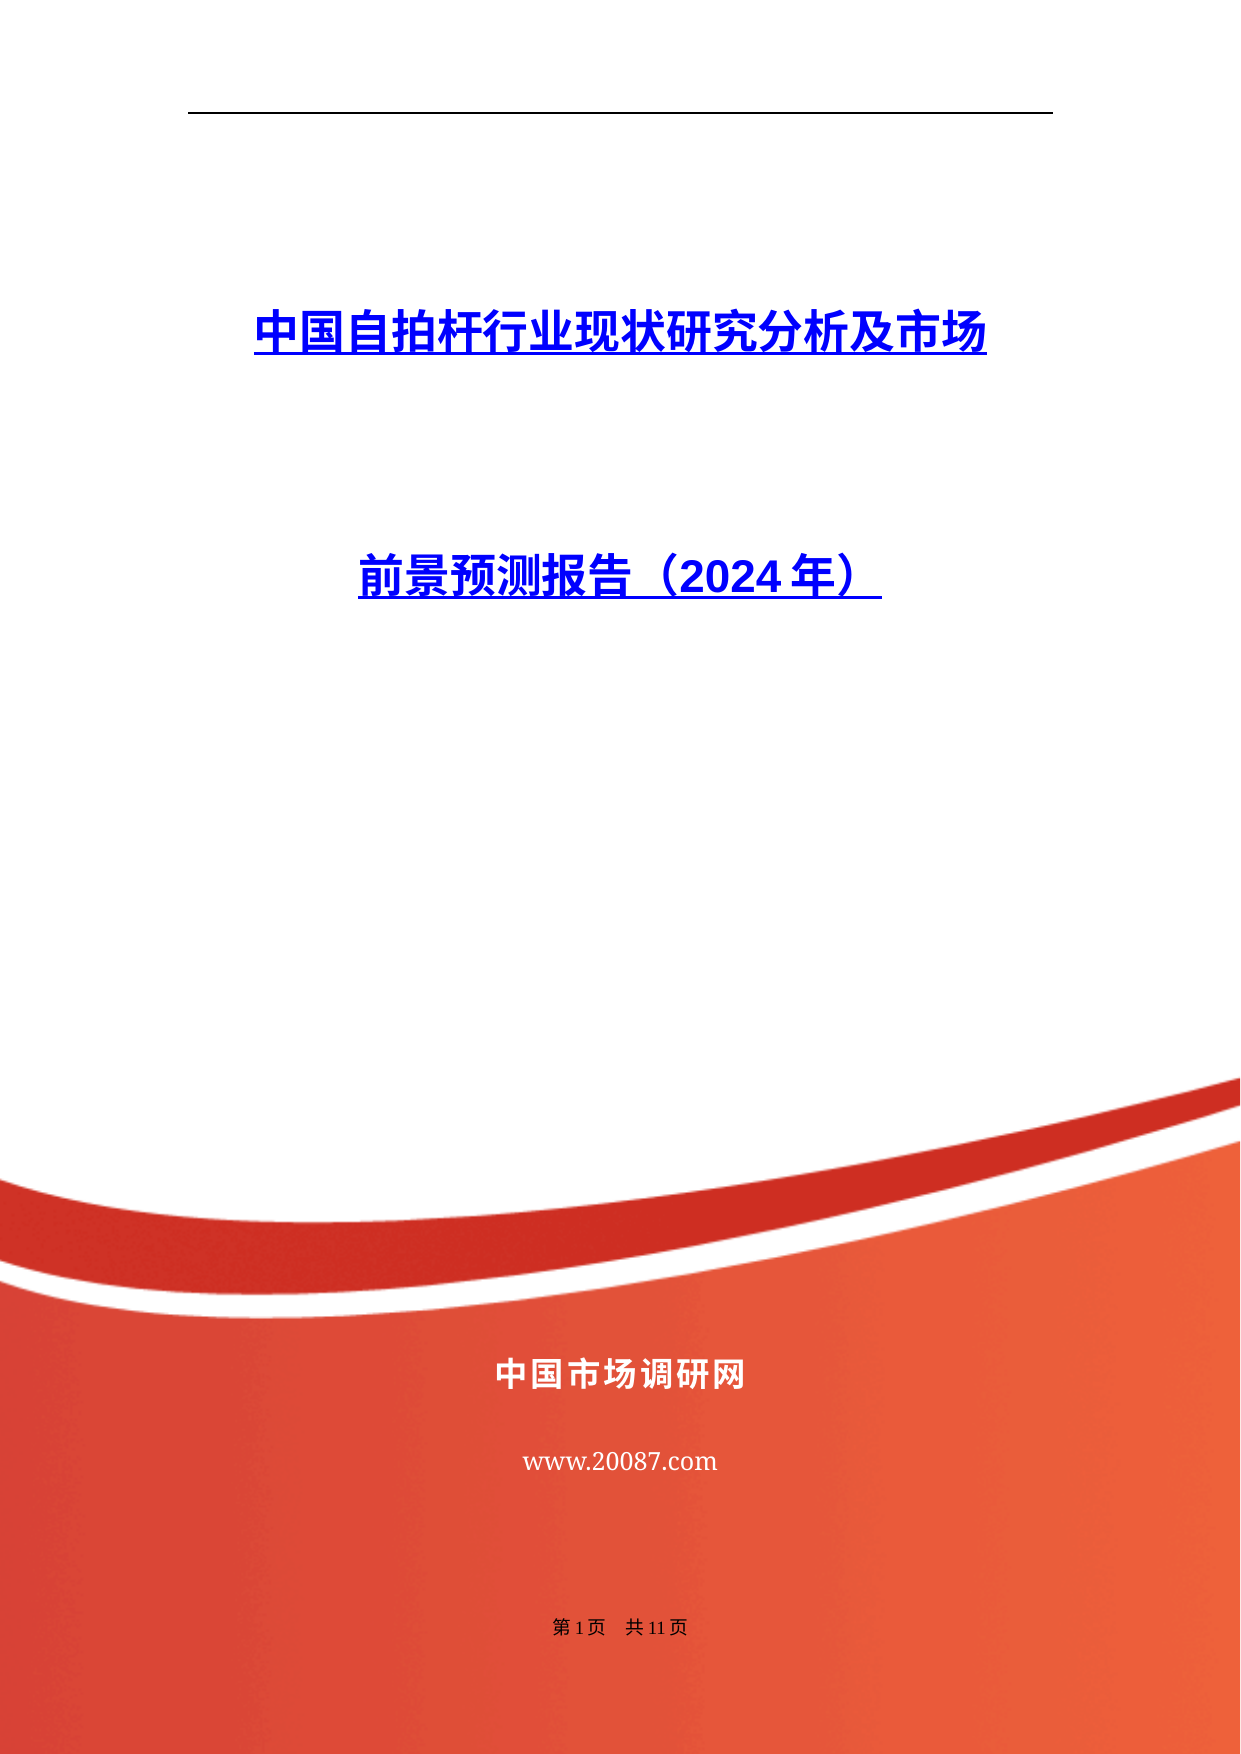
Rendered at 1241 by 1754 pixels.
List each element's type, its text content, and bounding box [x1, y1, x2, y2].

picture [0, 1006, 1241, 1754]
text www.20087.com [187, 1428, 1053, 1493]
subtitle 中国市场调研网 [187, 1339, 1053, 1404]
table_header 中国自拍杆行业现状研究分析及市场前景预测报告（2024年） [188, 207, 1053, 773]
